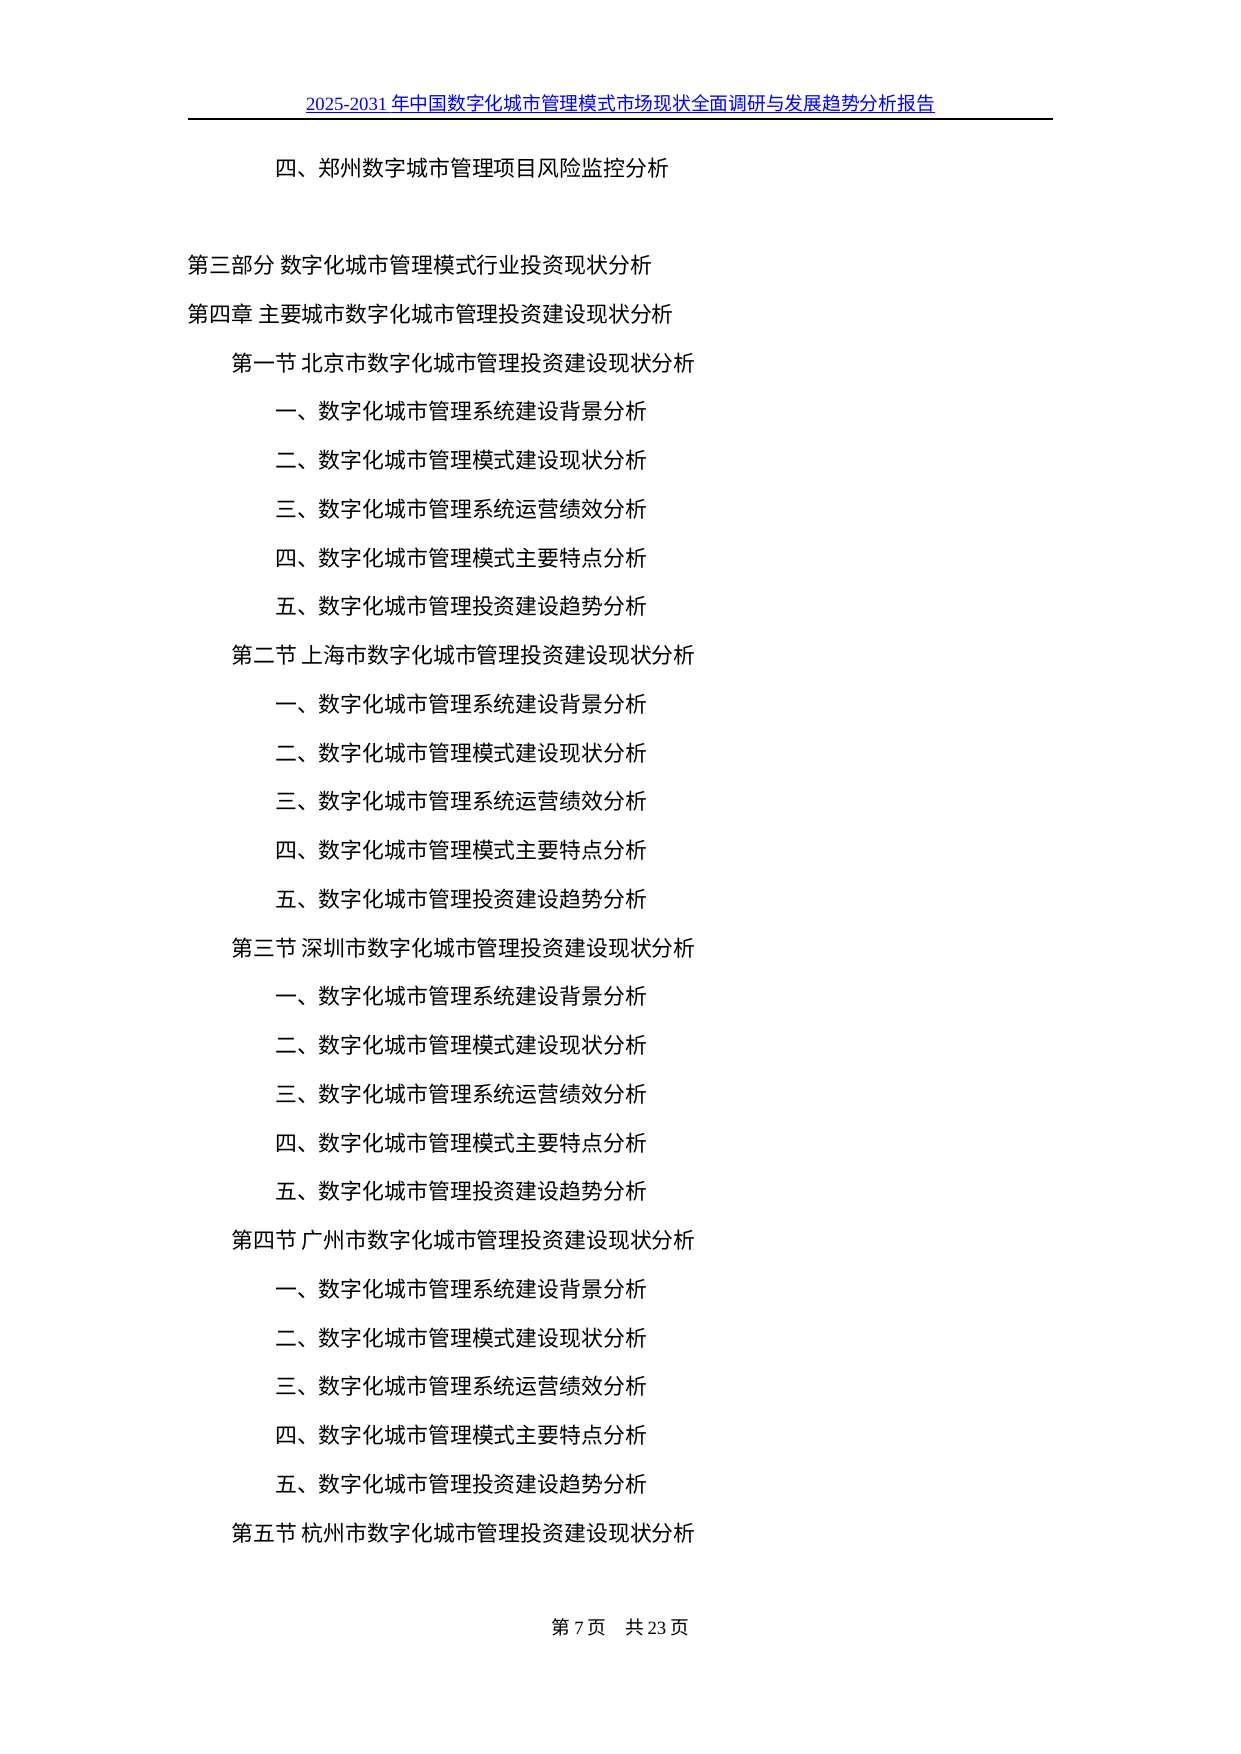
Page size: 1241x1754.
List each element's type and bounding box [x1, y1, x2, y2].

text [187, 150, 1053, 1548]
